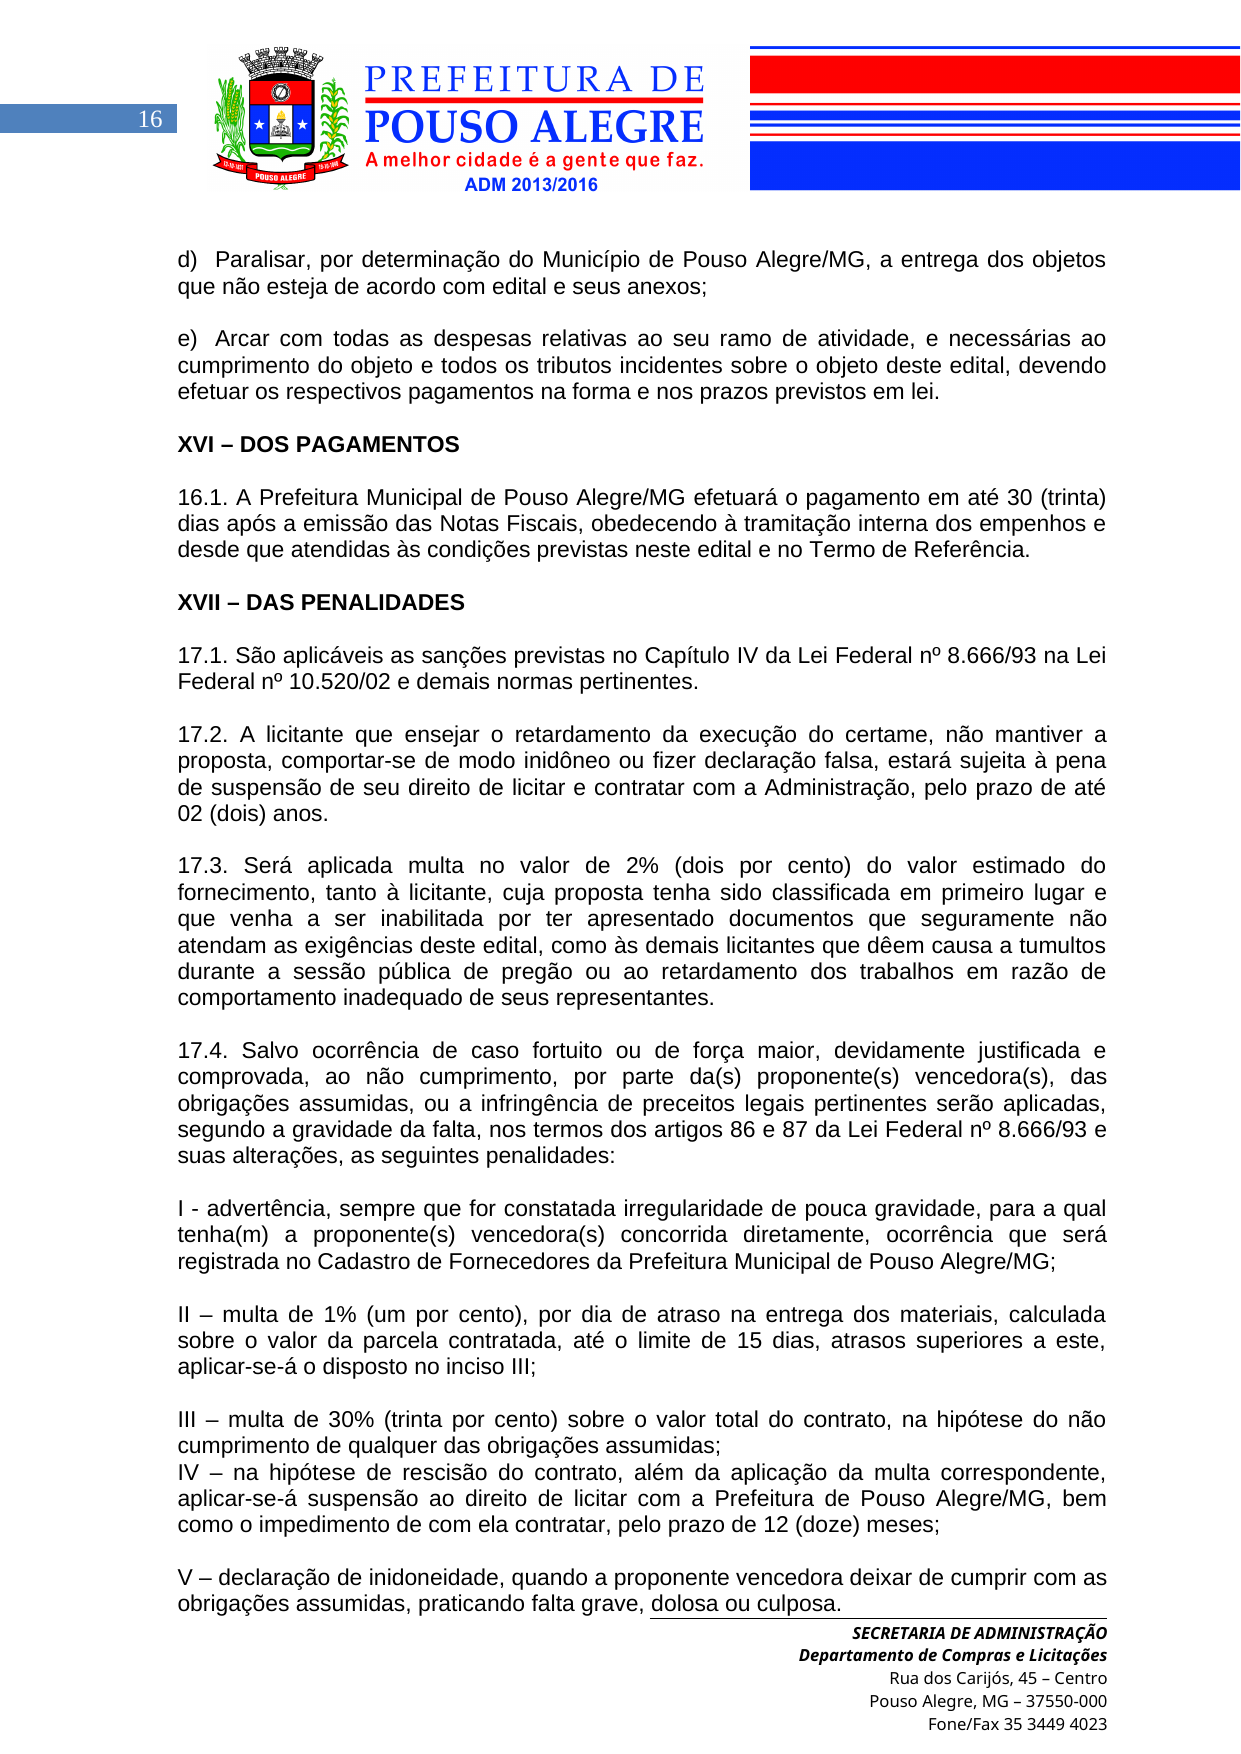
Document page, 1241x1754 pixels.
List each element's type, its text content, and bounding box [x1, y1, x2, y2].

text 17.2. A licitante que ensejar o retardamento da execução do certame, não mantiver a proposta, comportar-se de modo inidôneo ou fizer declaração falsa, estará sujeita à pena de suspensão de seu direito de licitar e contratar com a Administração, pelo prazo de até 02 (dois) anos. [177, 721, 1107, 826]
text 17.4. Salvo ocorrência de caso fortuito ou de força maior, devidamente justificada e comprovada, ao não cumprimento, por parte da(s) proponente(s) vencedora(s), das obrigações assumidas, ou a infringência de preceitos legais pertinentes serão aplicadas, segundo a gravidade da falta, nos termos dos artigos 86 e 87 da Lei Federal nº 8.666/93 e suas alterações, as seguintes penalidades: [177, 1037, 1107, 1169]
text IV – na hipótese de rescisão do contrato, além da aplicação da multa correspondente, aplicar-se-á suspensão ao direito de licitar com a Prefeitura de Pouso Alegre/MG, bem como o impedimento de com ela contratar, pelo prazo de 12 (doze) meses; [177, 1459, 1107, 1538]
list Arcar com todas as despesas relativas ao seu ramo de atividade, e necessárias ao cumprimento do objeto e todos os tributos incidentes sobre o objeto deste edital, devendo efetuar os respectivos pagamentos na forma e nos prazos previstos em lei. [177, 325, 1107, 404]
text I - advertência, sempre que for constatada irregularidade de pouca gravidade, para a qual tenha(m) a proponente(s) vencedora(s) concorrida diretamente, ocorrência que será registrada no Cadastro de Fornecedores da Prefeitura Municipal de Pouso Alegre/MG; [177, 1195, 1107, 1274]
text III – multa de 30% (trinta por cento) sobre o valor total do contrato, na hipótese do não cumprimento de qualquer das obrigações assumidas; [177, 1406, 1107, 1459]
subtitle XVI – DOS PAGAMENTOS [177, 431, 1107, 457]
text XVII – DAS PENALIDADES [177, 589, 1107, 615]
text V – declaração de inidoneidade, quando a proponente vencedora deixar de cumprir com as obrigações assumidas, praticando falta grave, dolosa ou culposa. [177, 1564, 1107, 1617]
text 17.3. Será aplicada multa no valor de 2% (dois por cento) do valor estimado do fornecimento, tanto à licitante, cuja proposta tenha sido classificada em primeiro lugar e que venha a ser inabilitada por ter apresentado documentos que seguramente não atendam as exigências deste edital, como às demais licitantes que dêem causa a tumultos durante a sessão pública de pregão ou ao retardamento dos trabalhos em razão de comportamento inadequado de seus representantes. [177, 852, 1107, 1011]
list Paralisar, por determinação do Município de Pouso Alegre/MG, a entrega dos objetos que não esteja de acordo com edital e seus anexos; [177, 246, 1107, 299]
picture [206, 44, 1241, 192]
text 16.1. A Prefeitura Municipal de Pouso Alegre/MG efetuará o pagamento em até 30 (trinta) dias após a emissão das Notas Fiscais, obedecendo à tramitação interna dos empenhos e desde que atendidas às condições previstas neste edital e no Termo de Referência. [177, 483, 1107, 563]
text 17.1. São aplicáveis as sanções previstas no Capítulo IV da Lei Federal nº 8.666/93 na Lei Federal nº 10.520/02 e demais normas pertinentes. [177, 642, 1107, 694]
text II – multa de 1% (um por cento), por dia de atraso na entrega dos materiais, calculada sobre o valor da parcela contratada, até o limite de 15 dias, atrasos superiores a este, aplicar-se-á o disposto no inciso III; [177, 1301, 1107, 1379]
